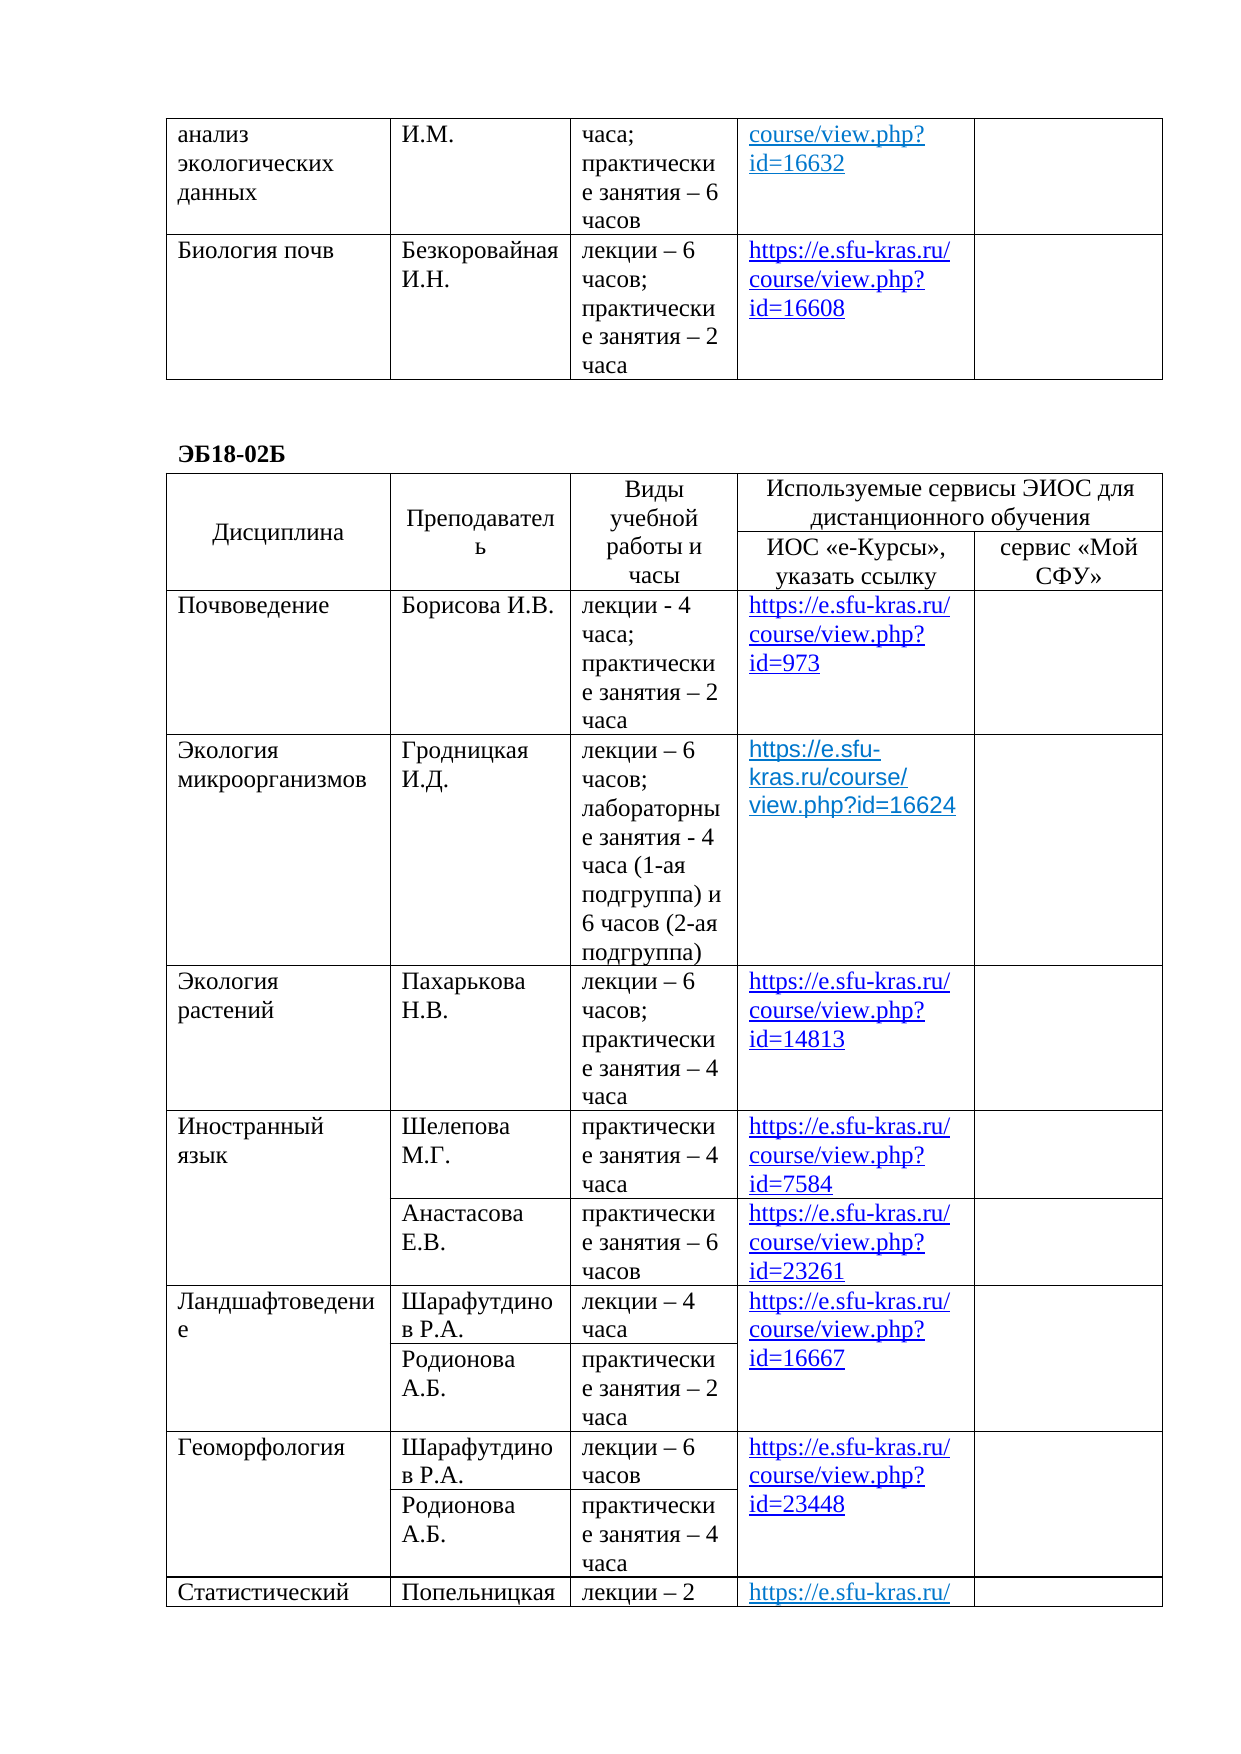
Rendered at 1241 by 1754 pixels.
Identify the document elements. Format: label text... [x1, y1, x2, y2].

table_cell https://e.sfu-kras.ru/course/view.php?id=16624 [738, 735, 974, 965]
table_header Виды учебной работы и часы [571, 474, 737, 589]
table_cell [975, 591, 1162, 734]
table_cell [975, 1432, 1162, 1576]
table_cell [975, 235, 1162, 379]
text ЭБ18-02Б [177, 439, 1152, 468]
table_cell https://e.sfu-kras.ru/course/view.php?id=7584 [738, 1111, 974, 1197]
table_cell Гродницкая И.Д. [391, 735, 570, 965]
table_cell https://e.sfu-kras.ru/course/view.php?id=16632 [738, 119, 974, 234]
table_cell лекции – 6 часов; практические занятия – 2 часа [571, 235, 737, 379]
table_cell Шарафутдинов Р.А. [391, 1432, 570, 1489]
table_cell практические занятия – 6 часов [571, 1199, 737, 1285]
table_cell лекции - 4 часа; практические занятия – 2 часа [571, 591, 737, 734]
table_cell Почвоведение [167, 591, 390, 734]
table_cell лекции – 4 часа [571, 1286, 737, 1343]
table_cell Пахарькова Н.В. [391, 966, 570, 1110]
table_cell [975, 119, 1162, 234]
table_cell https://e.sfu-kras.ru/course/view.php?id=16667 [738, 1286, 974, 1431]
table_cell https://e.sfu-kras.ru/course/view.php?id=14813 [738, 966, 974, 1110]
table_header Используемые сервисы ЭИОС для дистанционного обучения [738, 474, 1162, 531]
table_cell Геоморфология [167, 1432, 390, 1576]
table_cell лекции – 6 часов [571, 1432, 737, 1489]
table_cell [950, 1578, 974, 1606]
table_cell Родионова А.Б. [391, 1490, 570, 1576]
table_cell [571, 1578, 737, 1606]
table_cell Экология растений [167, 966, 390, 1110]
table_cell Безкоровайная И.Н. [391, 235, 570, 379]
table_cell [167, 119, 390, 234]
table_cell [975, 1111, 1162, 1197]
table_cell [571, 119, 737, 234]
table_cell ИОС «е-Курсы», указать ссылку [738, 532, 974, 589]
table_cell [975, 1199, 1162, 1285]
table_cell лекции – 6 часов; лабораторные занятия - 4 часа (1-ая подгруппа) и 6 часов (2-ая подгруппа) [571, 735, 737, 965]
table_cell Попельницкая И.М. [391, 119, 570, 234]
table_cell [167, 1578, 390, 1606]
table_cell Родионова А.Б. [391, 1344, 570, 1431]
table_cell Борисова И.В. [391, 591, 570, 734]
table_cell [975, 966, 1162, 1110]
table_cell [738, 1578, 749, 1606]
table_cell Ландшафтоведение [167, 1286, 390, 1431]
table_header Преподаватель [391, 474, 570, 589]
table_cell лекции – 6 часов; практические занятия – 4 часа [571, 966, 737, 1110]
table_cell практические занятия – 2 часа [571, 1344, 737, 1431]
table_cell Шелепова М.Г. [391, 1111, 570, 1197]
table_cell Биология почв [167, 235, 390, 379]
table_cell Шарафутдинов Р.А. [391, 1286, 570, 1343]
table_cell https://e.sfu-kras.ru/course/view.php?id=23261 [738, 1199, 974, 1285]
table_header Дисциплина [167, 474, 390, 589]
table_cell практические занятия – 4 часа [571, 1490, 737, 1576]
table_cell Иностранный язык [167, 1111, 390, 1285]
table_cell [975, 735, 1162, 965]
table_cell Попельницкая И.М. [391, 1578, 570, 1606]
table_cell https://e.sfu-kras.ru/course/view.php?id=973 [738, 591, 974, 734]
table_cell практические занятия – 4 часа [571, 1111, 737, 1197]
table_cell https://e.sfu-kras.ru/course/view.php?id=23448 [738, 1432, 974, 1576]
table_cell https://e.sfu-kras.ru/course/view.php?id=16608 [738, 235, 974, 379]
table_cell [975, 1578, 1162, 1606]
table_cell Экология микроорганизмов [167, 735, 390, 965]
table_cell [975, 1286, 1162, 1431]
table_cell Анастасова Е.В. [391, 1199, 570, 1285]
table_cell сервис «Мой СФУ» [975, 532, 1162, 589]
